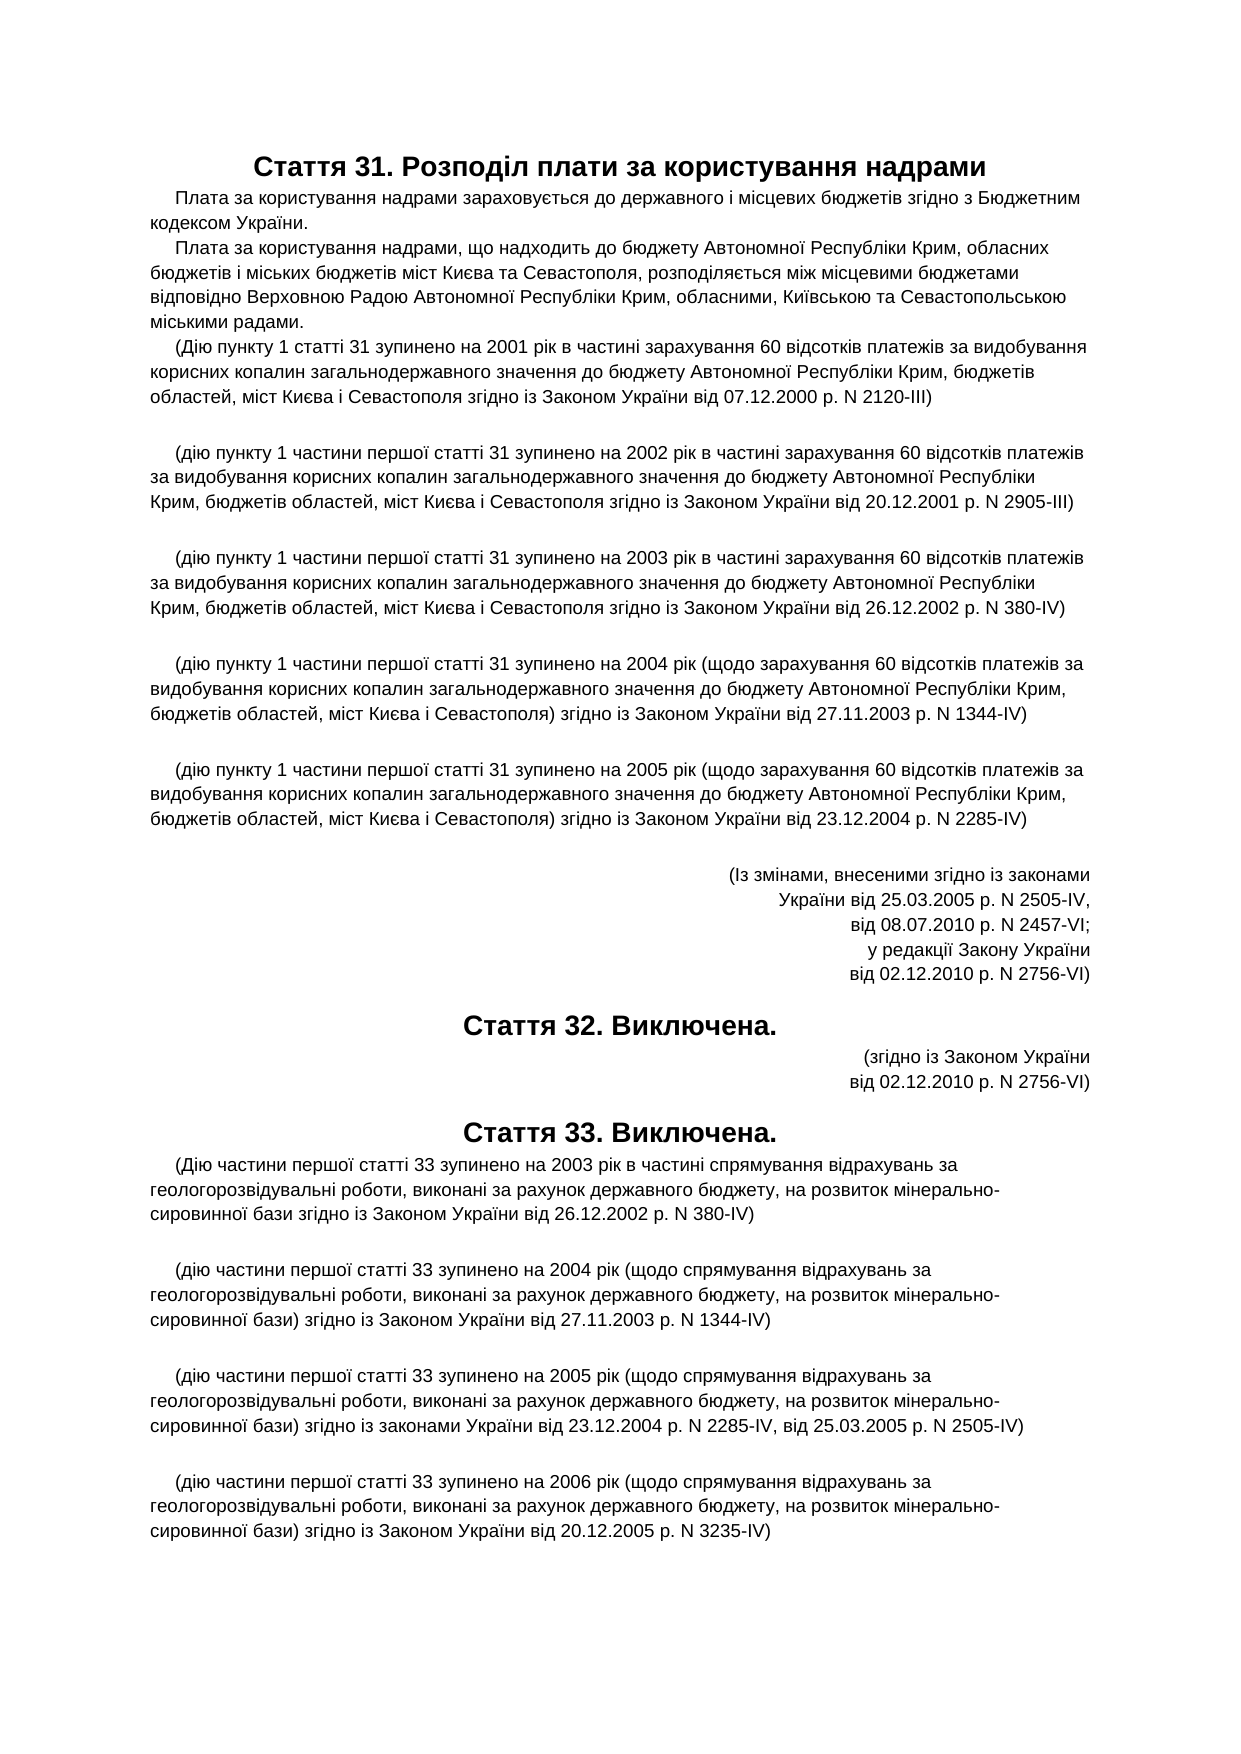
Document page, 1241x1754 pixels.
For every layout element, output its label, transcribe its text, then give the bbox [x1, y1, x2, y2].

text Плата за користування надрами зараховується до державного і місцевих бюджетів згідно з Бюджетним кодексом України. [150, 187, 1090, 233]
text (дію пункту 1 частини першої статті 31 зупинено на 2003 рік в частині зарахування 60 відсотків платежів за видобування корисних копалин загальнодержавного значення до бюджету Автономної Республіки Крим, бюджетів областей, міст Києва і Севастополя згідно із Законом України від 26.12.2002 р. N 380-IV) [150, 547, 1090, 618]
text (Дію пункту 1 статті 31 зупинено на 2001 рік в частині зарахування 60 відсотків платежів за видобування корисних копалин загальнодержавного значення до бюджету Автономної Республіки Крим, бюджетів областей, міст Києва і Севастополя згідно із Законом України від 07.12.2000 р. N 2120-III) [150, 336, 1090, 407]
text Плата за користування надрами, що надходить до бюджету Автономної Республіки Крим, обласних бюджетів і міських бюджетів міст Києва та Севастополя, розподіляється між місцевими бюджетами відповідно Верховною Радою Автономної Республіки Крим, обласними, Київською та Севастопольською міськими радами. [150, 237, 1090, 333]
text (Із змінами, внесеними згідно із законами України від 25.03.2005 р. N 2505-IV, від 08.07.2010 р. N 2457-VI; у редакції Закону України від 02.12.2010 р. N 2756-VI) [150, 864, 1090, 985]
text (дію частини першої статті 33 зупинено на 2006 рік (щодо спрямування відрахувань за геологорозвідувальні роботи, виконані за рахунок державного бюджету, на розвиток мінерально-сировинної бази) згідно із Законом України від 20.12.2005 р. N 3235-IV) [150, 1471, 1090, 1542]
text (дію пункту 1 частини першої статті 31 зупинено на 2005 рік (щодо зарахування 60 відсотків платежів за видобування корисних копалин загальнодержавного значення до бюджету Автономної Республіки Крим, бюджетів областей, міст Києва і Севастополя) згідно із Законом України від 23.12.2004 р. N 2285-IV) [150, 758, 1090, 829]
text (дію частини першої статті 33 зупинено на 2004 рік (щодо спрямування відрахувань за геологорозвідувальні роботи, виконані за рахунок державного бюджету, на розвиток мінерально-сировинної бази) згідно із Законом України від 27.11.2003 р. N 1344-IV) [150, 1259, 1090, 1330]
subtitle Стаття 31. Розподіл плати за користування надрами [150, 150, 1090, 182]
subtitle Стаття 33. Виключена. [150, 1116, 1090, 1149]
subtitle Стаття 32. Виключена. [150, 1009, 1090, 1041]
text (дію частини першої статті 33 зупинено на 2005 рік (щодо спрямування відрахувань за геологорозвідувальні роботи, виконані за рахунок державного бюджету, на розвиток мінерально-сировинної бази) згідно із законами України від 23.12.2004 р. N 2285-IV, від 25.03.2005 р. N 2505-IV) [150, 1365, 1090, 1436]
text (дію пункту 1 частини першої статті 31 зупинено на 2002 рік в частині зарахування 60 відсотків платежів за видобування корисних копалин загальнодержавного значення до бюджету Автономної Республіки Крим, бюджетів областей, міст Києва і Севастополя згідно із Законом України від 20.12.2001 р. N 2905-III) [150, 442, 1090, 513]
text (Дію частини першої статті 33 зупинено на 2003 рік в частині спрямування відрахувань за геологорозвідувальні роботи, виконані за рахунок державного бюджету, на розвиток мінерально-сировинної бази згідно із Законом України від 26.12.2002 р. N 380-IV) [150, 1154, 1090, 1225]
text (згідно із Законом України від 02.12.2010 р. N 2756-VI) [150, 1046, 1090, 1092]
text (дію пункту 1 частини першої статті 31 зупинено на 2004 рік (щодо зарахування 60 відсотків платежів за видобування корисних копалин загальнодержавного значення до бюджету Автономної Республіки Крим, бюджетів областей, міст Києва і Севастополя) згідно із Законом України від 27.11.2003 р. N 1344-IV) [150, 653, 1090, 724]
